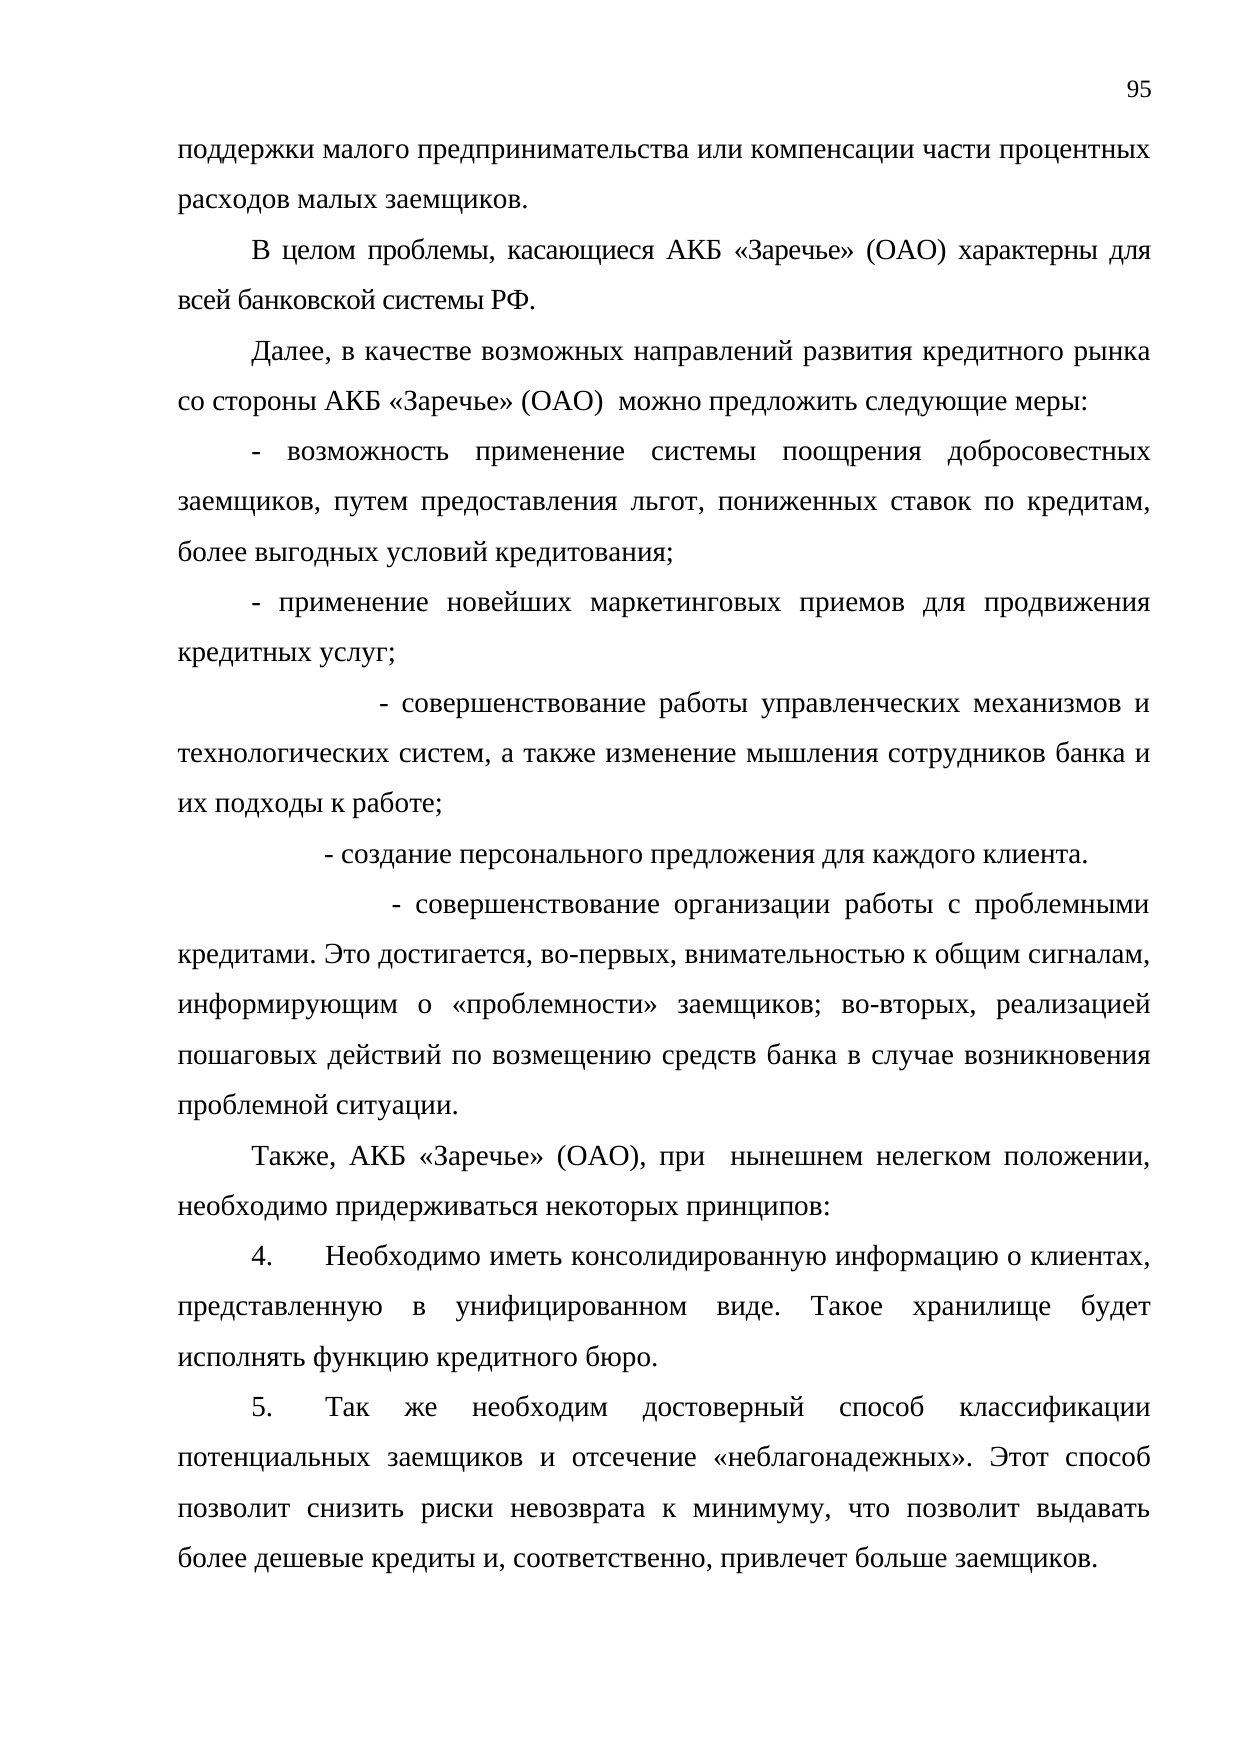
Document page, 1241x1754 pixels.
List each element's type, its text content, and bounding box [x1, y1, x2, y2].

text - создание персонального предложения для каждого клиента. [177, 836, 1152, 869]
text - применение новейших маркетинговых приемов для продвижения кредитных услуг; [177, 584, 1152, 668]
text - совершенствование организации работы с проблемными кредитами. Это достигается, во-первых, внимательностью к общим сигналам, информирующим о «проблемности» заемщиков; во-вторых, реализацией пошаговых действий по возмещению средств банка в случае возникновения проблемной ситуации. [177, 886, 1152, 1121]
list Так же необходим достоверный способ классификации потенциальных заемщиков и отсечение «неблагонадежных». Этот способ позволит снизить риски невозврата к минимуму, что позволит выдавать более дешевые кредиты и, соответственно, привлечет больше заемщиков. [177, 1389, 1152, 1574]
text - возможность применение системы поощрения добросовестных заемщиков, путем предоставления льгот, пониженных ставок по кредитам, более выгодных условий кредитования; [177, 433, 1152, 567]
text Также, АКБ «Заречье» (ОАО), при нынешнем нелегком положении, необходимо придерживаться некоторых принципов: [177, 1138, 1152, 1221]
text В целом проблемы, касающиеся АКБ «Заречье» (ОАО) характерны для всей банковской системы РФ. [177, 232, 1152, 316]
text Далее, в качестве возможных направлений развития кредитного рынка со стороны АКБ «Заречье» (ОАО) можно предложить следующие меры: [177, 333, 1152, 416]
list Необходимо иметь консолидированную информацию о клиентах, представленную в унифицированном виде. Такое хранилище будет исполнять функцию кредитного бюро. [177, 1238, 1152, 1372]
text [177, 131, 1152, 215]
text - совершенствование работы управленческих механизмов и технологических систем, а также изменение мышления сотрудников банка и их подходы к работе; [177, 685, 1152, 819]
